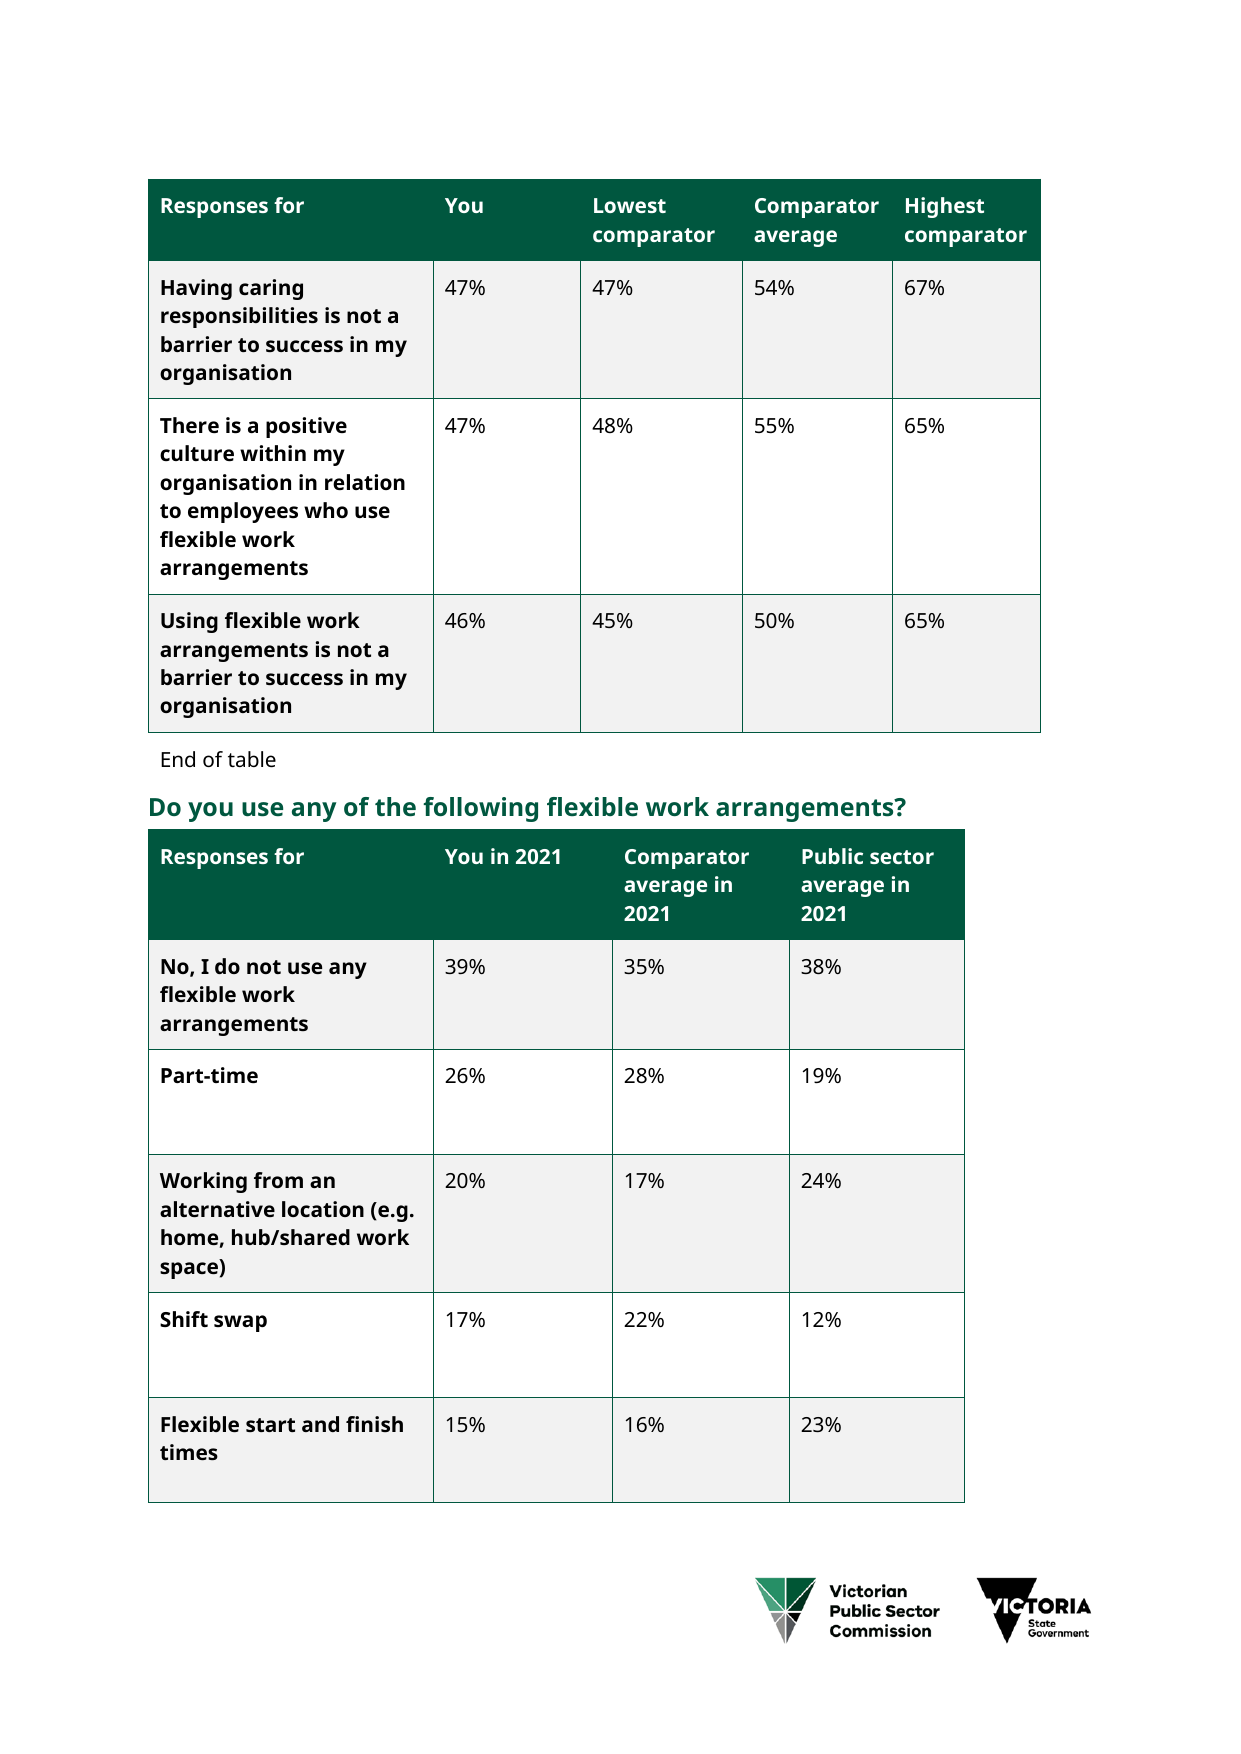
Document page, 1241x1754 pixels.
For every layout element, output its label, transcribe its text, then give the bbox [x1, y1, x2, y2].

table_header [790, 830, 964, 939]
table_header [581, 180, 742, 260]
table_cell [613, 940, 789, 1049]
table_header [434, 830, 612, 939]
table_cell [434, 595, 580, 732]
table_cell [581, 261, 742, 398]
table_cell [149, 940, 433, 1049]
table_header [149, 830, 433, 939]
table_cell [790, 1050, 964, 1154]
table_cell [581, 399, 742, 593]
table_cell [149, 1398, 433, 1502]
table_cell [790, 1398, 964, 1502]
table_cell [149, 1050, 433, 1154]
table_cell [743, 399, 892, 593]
picture [754, 1577, 1093, 1645]
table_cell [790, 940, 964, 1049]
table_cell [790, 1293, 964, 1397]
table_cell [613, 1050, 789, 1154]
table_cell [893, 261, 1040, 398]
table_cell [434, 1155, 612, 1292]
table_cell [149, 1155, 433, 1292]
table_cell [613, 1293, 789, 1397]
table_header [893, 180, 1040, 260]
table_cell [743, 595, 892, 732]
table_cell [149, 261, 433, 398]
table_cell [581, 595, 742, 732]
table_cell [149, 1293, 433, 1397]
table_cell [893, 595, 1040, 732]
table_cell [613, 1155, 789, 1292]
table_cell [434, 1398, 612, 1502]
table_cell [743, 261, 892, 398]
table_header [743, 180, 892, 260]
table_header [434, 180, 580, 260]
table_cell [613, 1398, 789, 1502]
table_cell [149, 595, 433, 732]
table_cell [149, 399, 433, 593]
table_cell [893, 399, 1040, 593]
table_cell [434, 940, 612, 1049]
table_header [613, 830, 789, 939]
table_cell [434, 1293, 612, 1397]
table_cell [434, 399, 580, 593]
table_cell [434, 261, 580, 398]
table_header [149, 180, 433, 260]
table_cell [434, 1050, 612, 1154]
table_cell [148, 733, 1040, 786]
subtitle Do you use any of the following flexible work arrangements? [148, 790, 1092, 824]
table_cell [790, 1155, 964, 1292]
